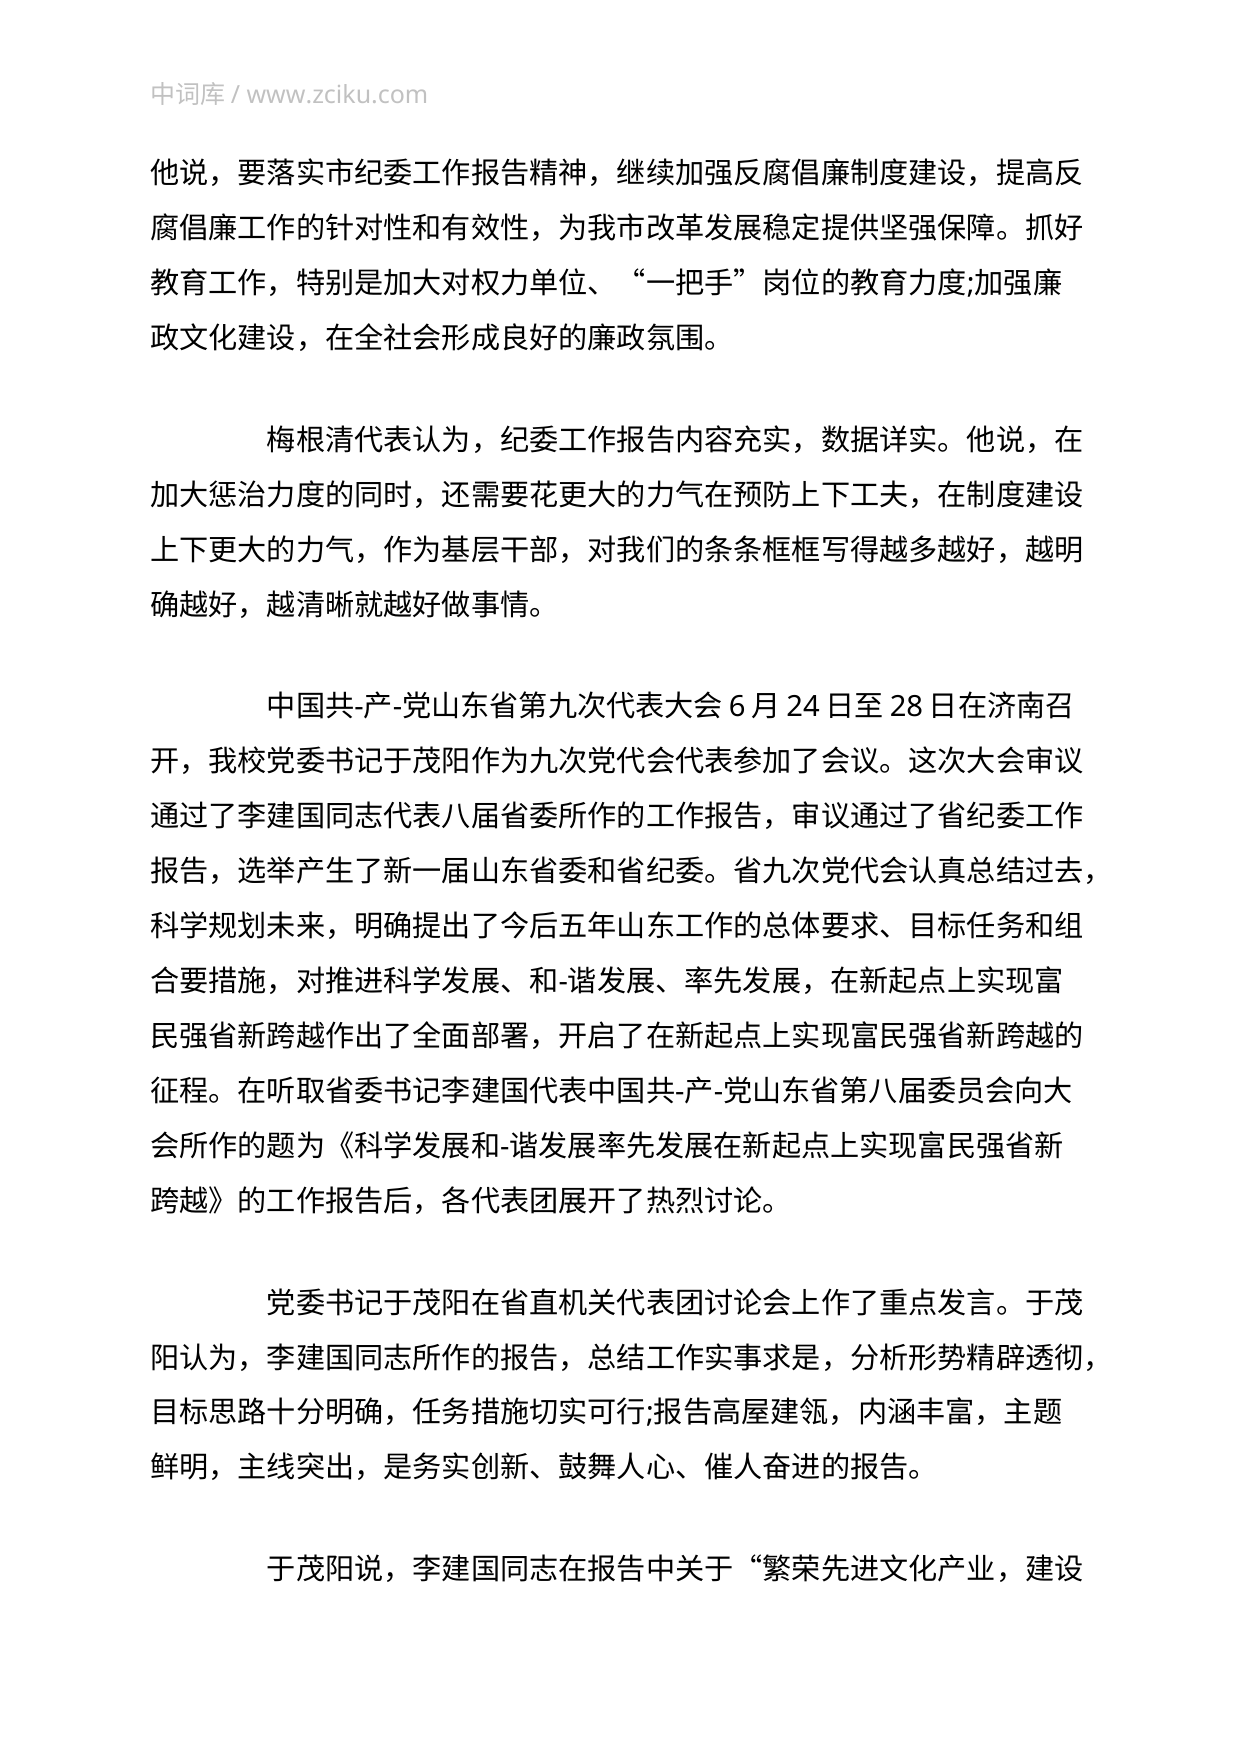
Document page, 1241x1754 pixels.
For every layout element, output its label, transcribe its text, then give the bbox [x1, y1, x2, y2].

text 梅根清代表认为，纪委工作报告内容充实，数据详实。他说，在加大惩治力度的同时，还需要花更大的力气在预防上下工夫，在制度建设上下更大的力气，作为基层干部，对我们的条条框框写得越多越好，越明确越好，越清晰就越好做事情。 [150, 417, 1090, 623]
text 党委书记于茂阳在省直机关代表团讨论会上作了重点发言。于茂阳认为，李建国同志所作的报告，总结工作实事求是，分析形势精辟透彻，目标思路十分明确，任务措施切实可行;报告高屋建瓴，内涵丰富，主题鲜明，主线突出，是务实创新、鼓舞人心、催人奋进的报告。 [150, 1279, 1090, 1486]
text 中国共-产-党山东省第九次代表大会6月24日至28日在济南召开，我校党委书记于茂阳作为九次党代会代表参加了会议。这次大会审议通过了李建国同志代表八届省委所作的工作报告，审议通过了省纪委工作报告，选举产生了新一届山东省委和省纪委。省九次党代会认真总结过去，科学规划未来，明确提出了今后五年山东工作的总体要求、目标任务和组合要措施，对推进科学发展、和-谐发展、率先发展，在新起点上实现富民强省新跨越作出了全面部署，开启了在新起点上实现富民强省新跨越的征程。在听取省委书记李建国代表中国共-产-党山东省第八届委员会向大会所作的题为《科学发展和-谐发展率先发展在新起点上实现富民强省新跨越》的工作报告后，各代表团展开了热烈讨论。 [150, 683, 1090, 1220]
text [150, 150, 1090, 357]
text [150, 1546, 1090, 1588]
